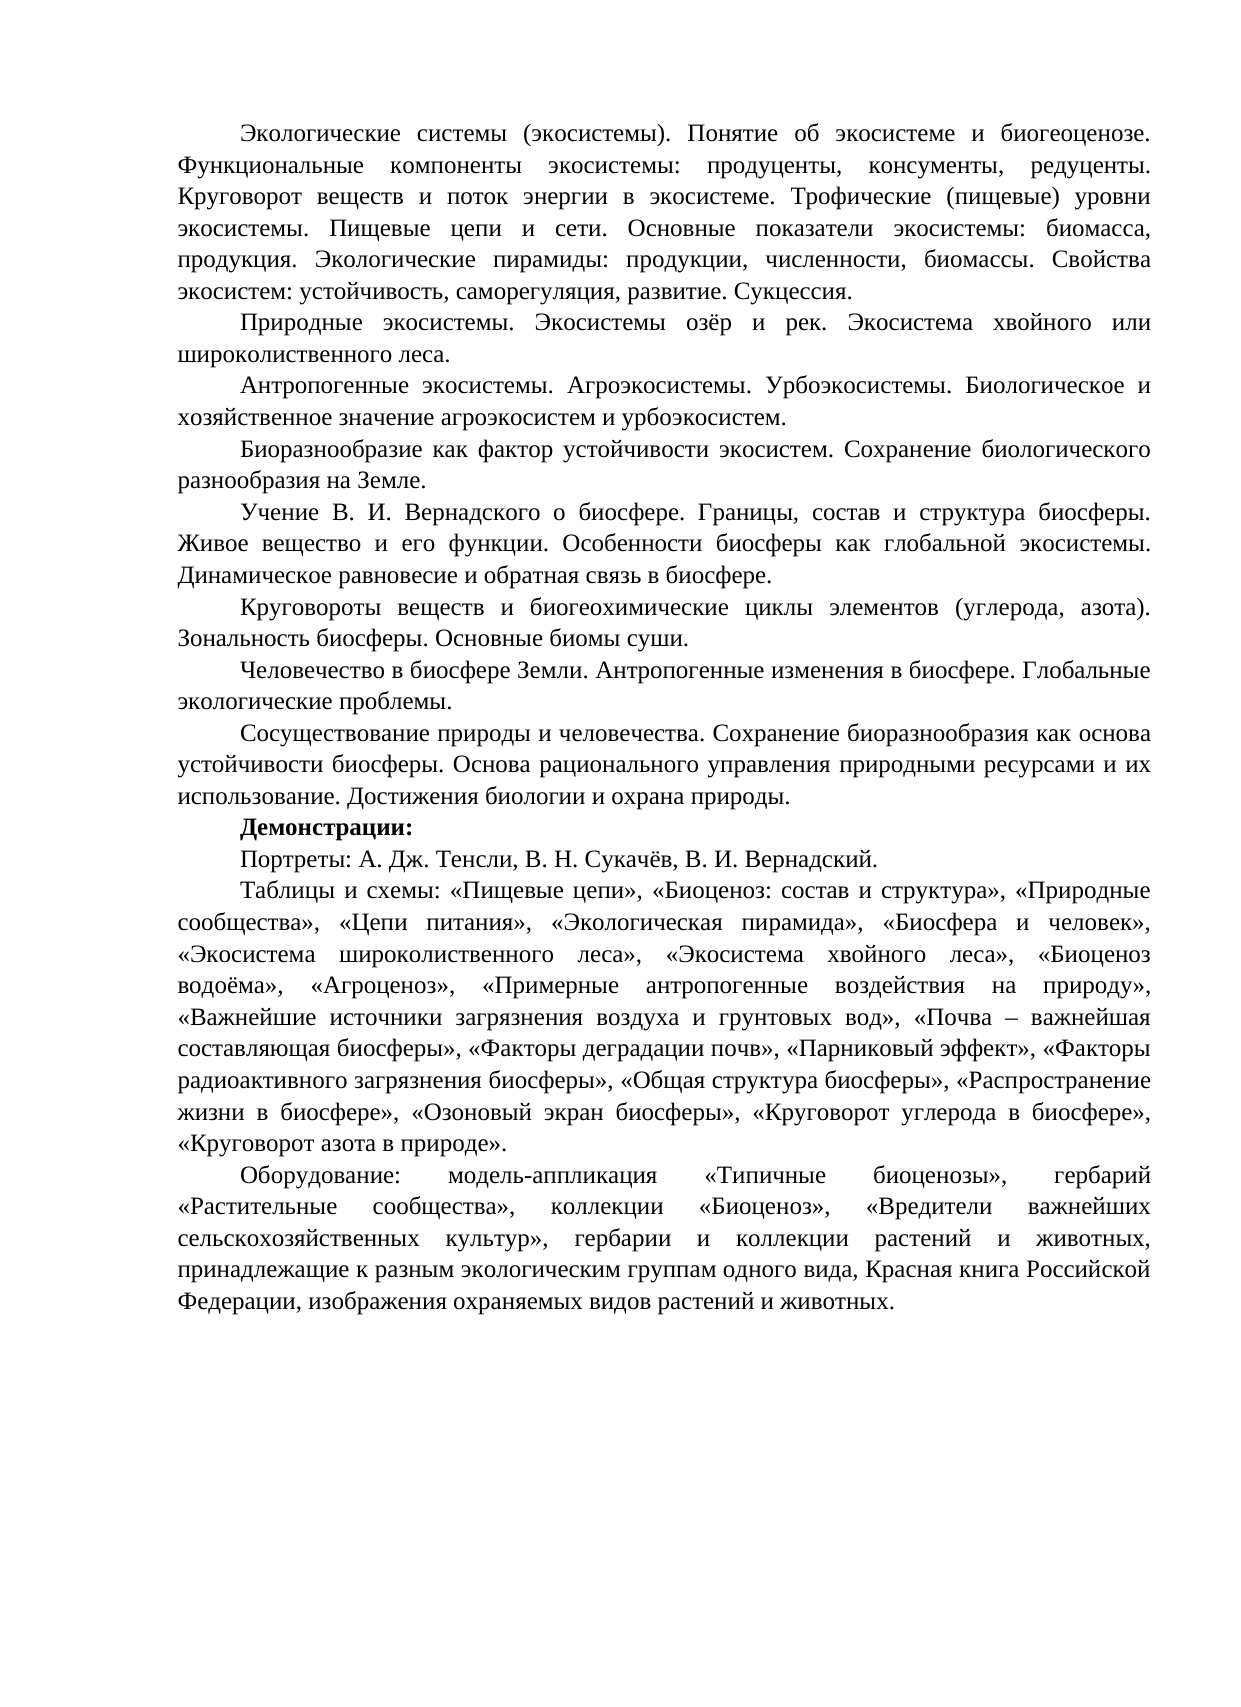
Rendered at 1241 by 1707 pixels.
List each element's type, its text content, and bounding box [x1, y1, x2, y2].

text Сосуществование природы и человечества. Сохранение биоразнообразия как основа устойчивости биосферы. Основа рационального управления природными ресурсами и их использование. Достижения биологии и охрана природы. [177, 718, 1152, 810]
text Человечество в биосфере Земли. Антропогенные изменения в биосфере. Глобальные экологические проблемы. [177, 655, 1152, 715]
text Природные экосистемы. Экосистемы озёр и рек. Экосистема хвойного или широколиственного леса. [177, 307, 1152, 368]
text Портреты: А. Дж. Тенсли, В. Н. Сукачёв, В. И. Вернадский. [177, 844, 1152, 873]
text Оборудование: модель-аппликация «Типичные биоценозы», гербарий «Растительные сообщества», коллекции «Биоценоз», «Вредители важнейших сельскохозяйственных культур», гербарии и коллекции растений и животных, принадлежащие к разным экологическим группам одного вида, Красная книга Российской Федерации, изображения охраняемых видов растений и животных. [177, 1160, 1152, 1315]
text Биоразнообразие как фактор устойчивости экосистем. Сохранение биологического разнообразия на Земле. [177, 434, 1152, 494]
text Учение В. И. Вернадского о биосфере. Границы, состав и структура биосферы. Живое вещество и его функции. Особенности биосферы как глобальной экосистемы. Динамическое равновесие и обратная связь в биосфере. [177, 497, 1152, 589]
text Антропогенные экосистемы. Агроэкосистемы. Урбоэкосистемы. Биологическое и хозяйственное значение агроэкосистем и урбоэкосистем. [177, 371, 1152, 431]
text Демонстрации: [177, 812, 1152, 841]
text Таблицы и схемы: «Пищевые цепи», «Биоценоз: состав и структура», «Природные сообщества», «Цепи питания», «Экологическая пирамида», «Биосфера и человек», «Экосистема широколиственного леса», «Экосистема хвойного леса», «Биоценоз водоёма», «Агроценоз», «Примерные антропогенные воздействия на природу», «Важнейшие источники загрязнения воздуха и грунтовых вод», «Почва – важнейшая составляющая биосферы», «Факторы деградации почв», «Парниковый эффект», «Факторы радиоактивного загрязнения биосферы», «Общая структура биосферы», «Распространение жизни в биосфере», «Озоновый экран биосферы», «Круговорот углерода в биосфере», «Круговорот азота в природе». [177, 876, 1152, 1157]
text Круговороты веществ и биогеохимические циклы элементов (углерода, азота). Зональность биосферы. Основные биомы суши. [177, 592, 1152, 652]
text Экологические системы (экосистемы). Понятие об экосистеме и биогеоценозе. Функциональные компоненты экосистемы: продуценты, консументы, редуценты. Круговорот веществ и поток энергии в экосистеме. Трофические (пищевые) уровни экосистемы. Пищевые цепи и сети. Основные показатели экосистемы: биомасса, продукция. Экологические пирамиды: продукции, численности, биомассы. Свойства экосистем: устойчивость, саморегуляция, развитие. Сукцессия. [177, 118, 1152, 305]
